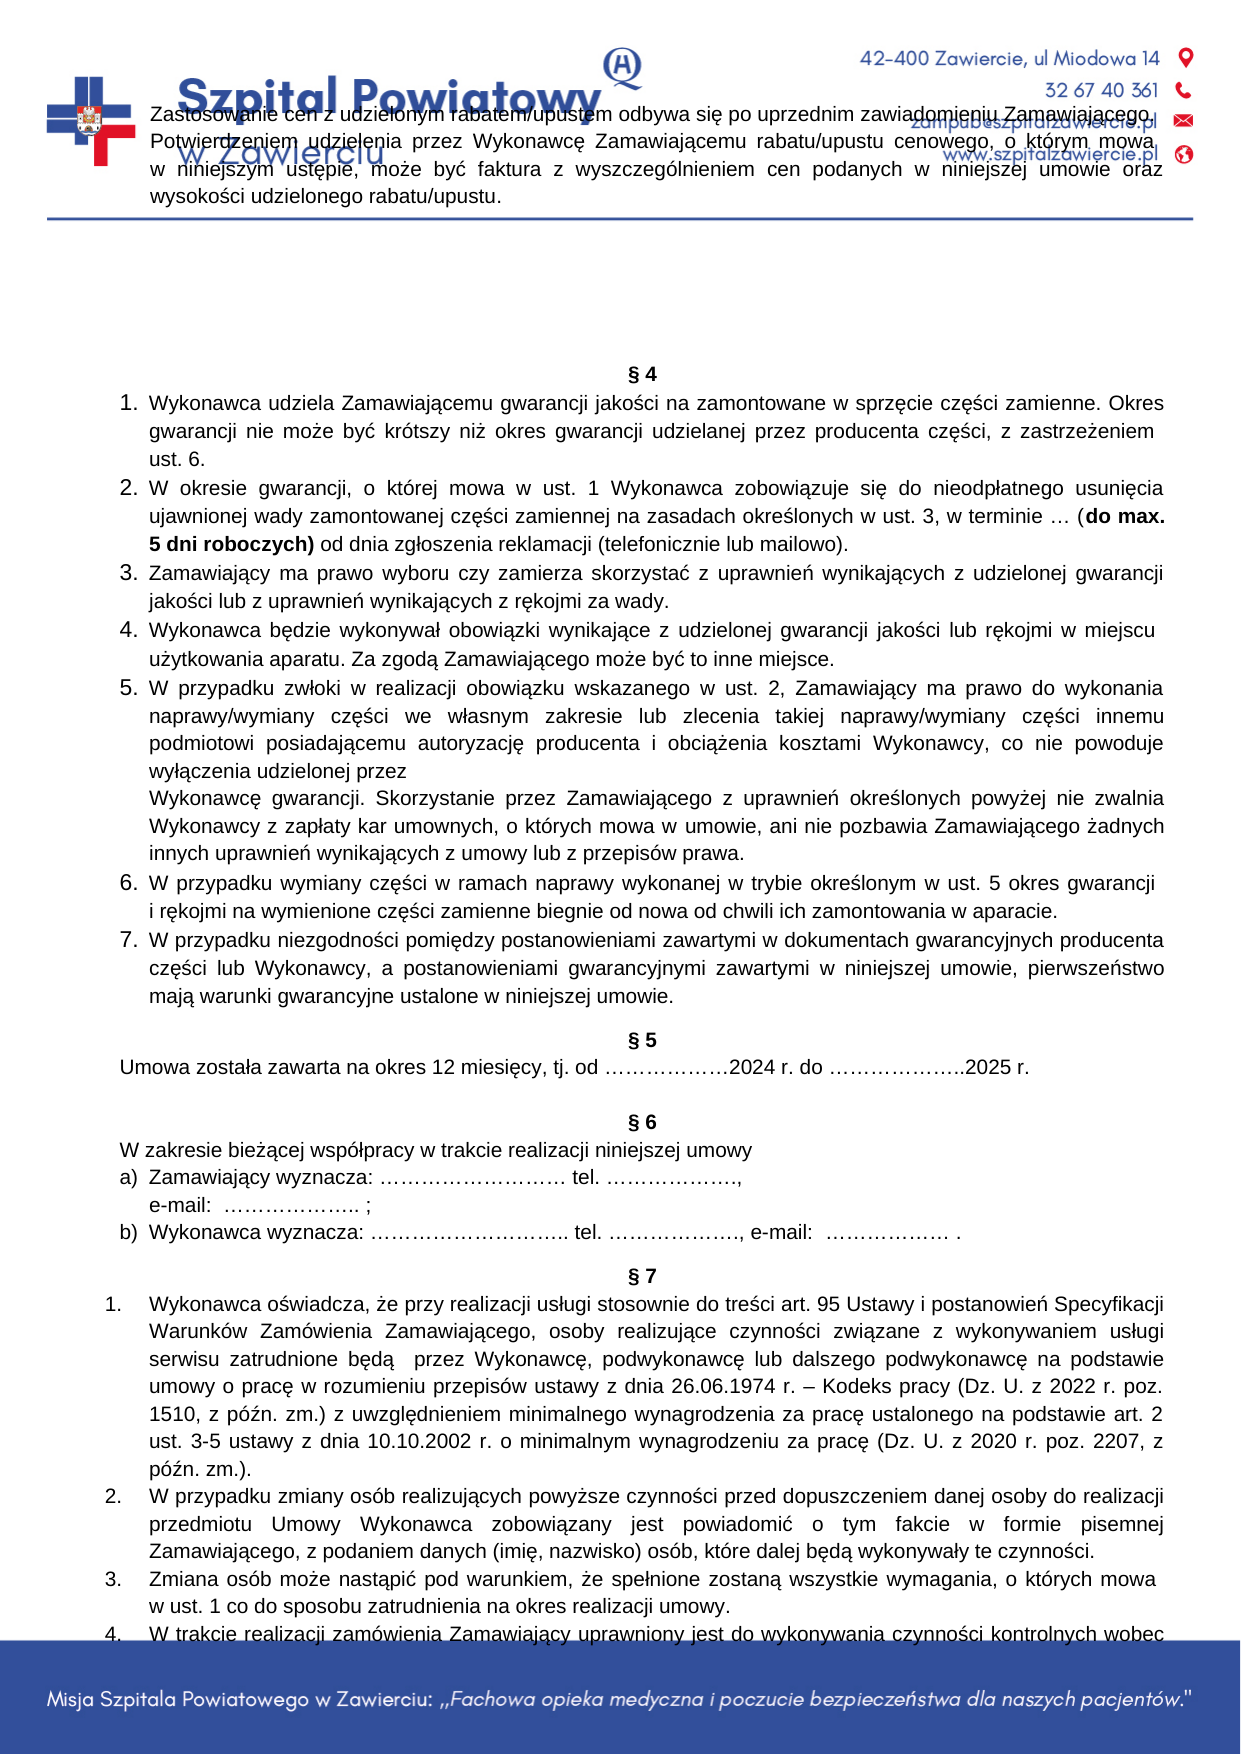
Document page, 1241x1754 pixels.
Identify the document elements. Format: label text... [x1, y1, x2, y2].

text e-mail: ……………….. ; [149, 1192, 1165, 1216]
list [104, 1621, 1165, 1645]
list W przypadku niezgodności pomiędzy postanowieniami zawartymi w dokumentach gwarancyjnych producenta części lub Wykonawcy, a postanowieniami gwarancyjnymi zawartymi w niniejszej umowie, pierwszeństwo mają warunki gwarancyjne ustalone w niniejszej umowie. [119, 926, 1165, 1007]
text Potwierdzeniem udzielenia przez Wykonawcę Zamawiającemu rabatu/upustu cenowego, o którym mowa w niniejszym ustępie, może być faktura z wyszczególnieniem cen podanych w niniejszej umowie oraz wysokości udzielonego rabatu/upustu. [150, 129, 1165, 208]
list Zmiana osób może nastąpić pod warunkiem, że spełnione zostaną wszystkie wymagania, o których mowa w ust. 1 co do sposobu zatrudnienia na okres realizacji umowy. [104, 1566, 1165, 1618]
list W przypadku wymiany części w ramach naprawy wykonanej w trybie określonym w ust. 5 okres gwarancji i rękojmi na wymienione części zamienne biegnie od nowa od chwili ich zamontowania w aparacie. [119, 869, 1165, 923]
list Zamawiający wyznacza: ……………………… tel. ………………., [119, 1165, 1165, 1189]
picture [0, 0, 1241, 1754]
text § 4 [119, 362, 1165, 386]
text Wykonawcę gwarancji. Skorzystanie przez Zamawiającego z uprawnień określonych powyżej nie zwalnia Wykonawcy z zapłaty kar umownych, o których mowa w umowie, ani nie pozbawia Zamawiającego żadnych innych uprawnień wynikających z umowy lub z przepisów prawa. [149, 786, 1165, 865]
text Zastosowanie cen z udzielonym rabatem/upustem odbywa się po uprzednim zawiadomieniu Zamawiającego. [150, 102, 1165, 126]
text § 5 [119, 1027, 1165, 1051]
text § 6 [119, 1110, 1165, 1134]
text W zakresie bieżącej współpracy w trakcie realizacji niniejszej umowy [119, 1137, 1165, 1161]
list Wykonawca udziela Zamawiającemu gwarancji jakości na zamontowane w sprzęcie części zamienne. Okres gwarancji nie może być krótszy niż okres gwarancji udzielanej przez producenta części, z zastrzeżeniem ust. 6. [119, 389, 1165, 471]
list W przypadku zwłoki w realizacji obowiązku wskazanego w ust. 2, Zamawiający ma prawo do wykonania naprawy/wymiany części we własnym zakresie lub zlecenia takiej naprawy/wymiany części innemu podmiotowi posiadającemu autoryzację producenta i obciążenia kosztami Wykonawcy, co nie powoduje wyłączenia udzielonej przez [119, 674, 1165, 783]
list W przypadku zmiany osób realizujących powyższe czynności przed dopuszczeniem danej osoby do realizacji przedmiotu Umowy Wykonawca zobowiązany jest powiadomić o tym fakcie w formie pisemnej Zamawiającego, z podaniem danych (imię, nazwisko) osób, które dalej będą wykonywały te czynności. [104, 1484, 1165, 1563]
list Wykonawca wyznacza: ……………………….. tel. ………………., e-mail: ……………… . [119, 1220, 1165, 1244]
list Wykonawca będzie wykonywał obowiązki wynikające z udzielonej gwarancji jakości lub rękojmi w miejscu użytkowania aparatu. Za zgodą Zamawiającego może być to inne miejsce. [119, 616, 1165, 670]
list Zamawiający ma prawo wyboru czy zamierza skorzystać z uprawnień wynikających z udzielonej gwarancji jakości lub z uprawnień wynikających z rękojmi za wady. [119, 559, 1165, 613]
text Umowa została zawarta na okres 12 miesięcy, tj. od ………………2024 r. do ………………..2025 r. [119, 1055, 1165, 1079]
list Wykonawca oświadcza, że przy realizacji usługi stosownie do treści art. 95 Ustawy i postanowień Specyfikacji Warunków Zamówienia Zamawiającego, osoby realizujące czynności związane z wykonywaniem usługi serwisu zatrudnione będą przez Wykonawcę, podwykonawcę lub dalszego podwykonawcę na podstawie umowy o pracę w rozumieniu przepisów ustawy z dnia 26.06.1974 r. – Kodeks pracy (Dz. U. z 2022 r. poz. 1510, z późn. zm.) z uwzględnieniem minimalnego wynagrodzenia za pracę ustalonego na podstawie art. 2 ust. 3-5 ustawy z dnia 10.10.2002 r. o minimalnym wynagrodzeniu za pracę (Dz. U. z 2020 r. poz. 2207, z późn. zm.). [104, 1291, 1165, 1480]
text § 7 [119, 1264, 1165, 1288]
list W okresie gwarancji, o której mowa w ust. 1 Wykonawca zobowiązuje się do nieodpłatnego usunięcia ujawnionej wady zamontowanej części zamiennej na zasadach określonych w ust. 3, w terminie … (do max. 5 dni roboczych) od dnia zgłoszenia reklamacji (telefonicznie lub mailowo). [119, 474, 1165, 556]
